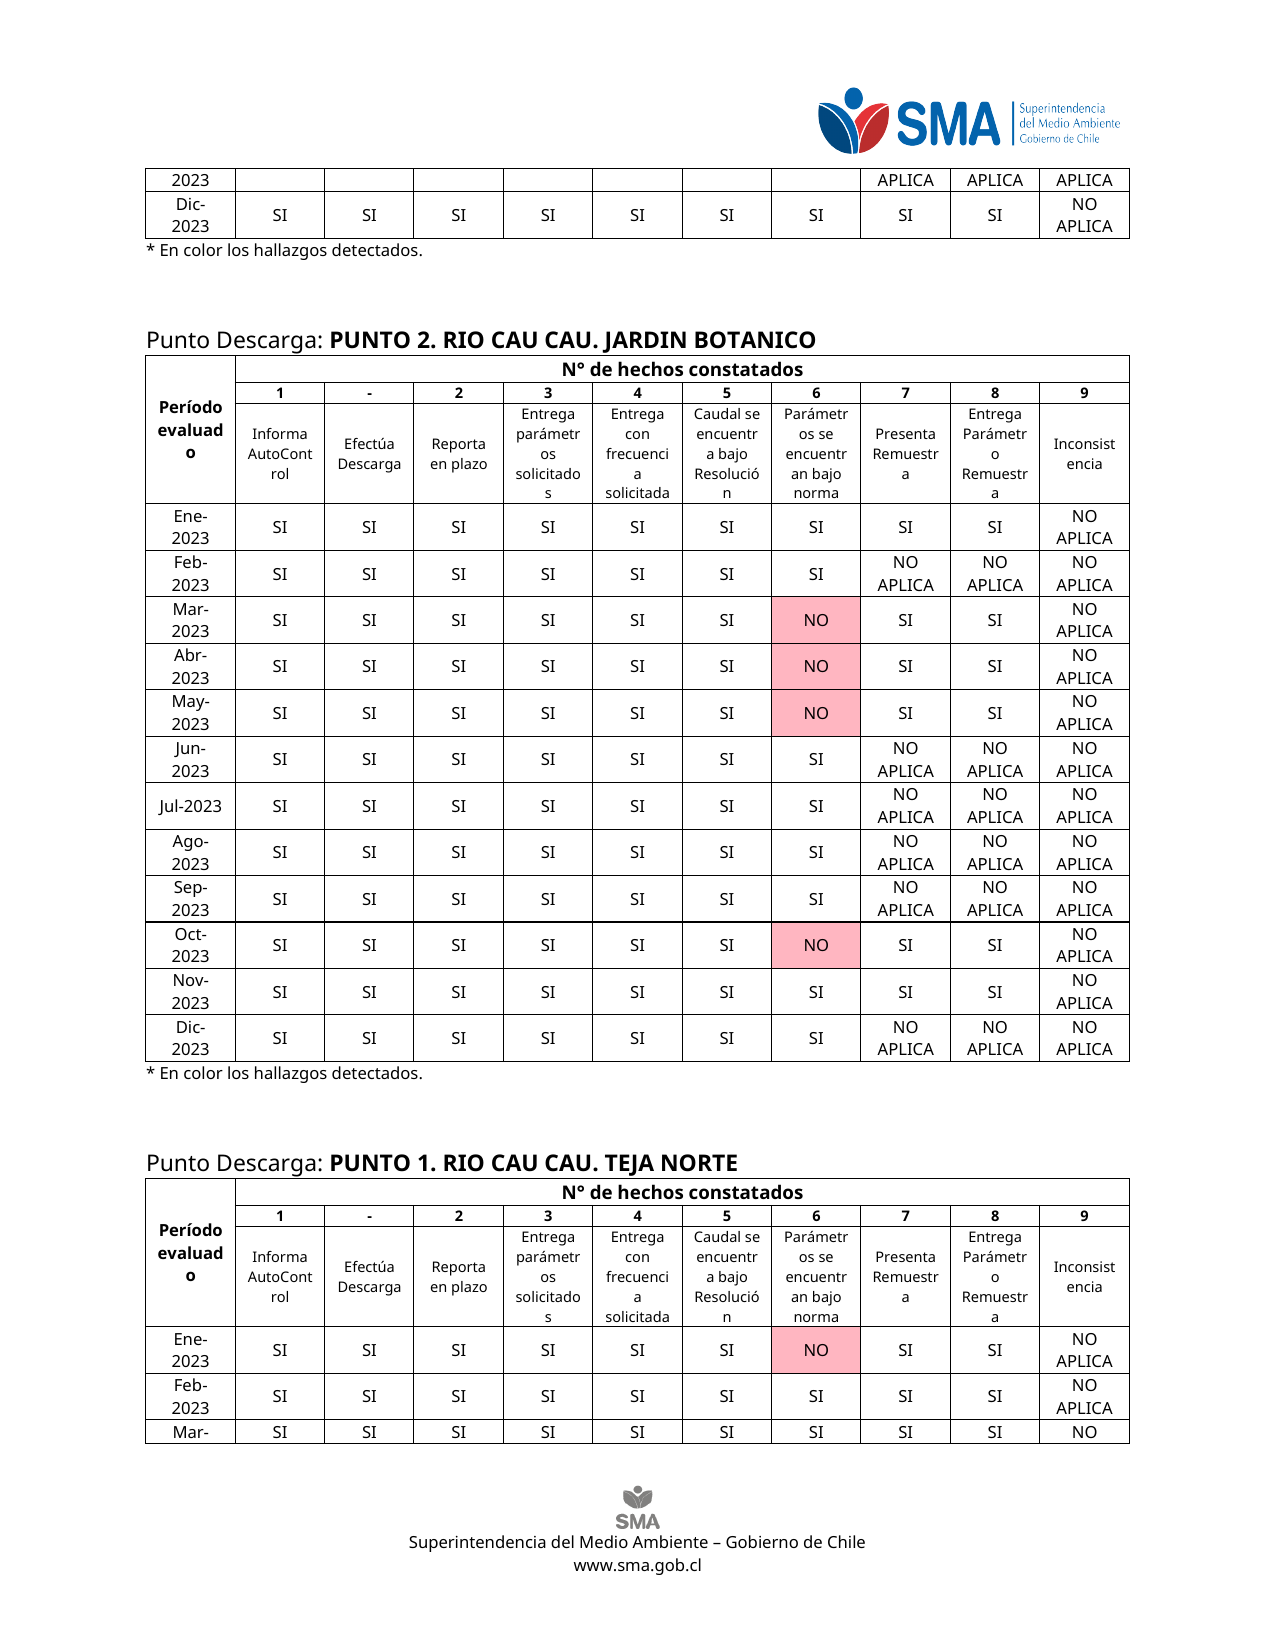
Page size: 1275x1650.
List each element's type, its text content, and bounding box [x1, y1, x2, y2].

table_cell SI [683, 830, 771, 875]
table_cell NO APLICA [1040, 1374, 1129, 1419]
table_cell NO APLICA [1040, 169, 1129, 191]
table_cell SI [683, 504, 771, 550]
table_cell NO APLICA [951, 783, 1039, 828]
table_cell SI [414, 830, 503, 875]
table_cell SI [504, 783, 592, 828]
table_cell SI [325, 504, 413, 550]
table_cell 9 [1040, 383, 1129, 403]
table_cell SI [683, 783, 771, 828]
table_cell SI [683, 690, 771, 736]
table_cell SI [683, 1015, 771, 1061]
table_cell SI [236, 876, 324, 921]
table_cell SI [504, 504, 592, 550]
table_cell SI [414, 169, 503, 191]
table_cell SI [683, 169, 771, 191]
table_cell SI [951, 644, 1039, 689]
table_cell SI [861, 192, 950, 238]
table_cell NO APLICA [1040, 597, 1129, 643]
table_cell NO [772, 923, 860, 968]
table_cell NO APLICA [1040, 1015, 1129, 1061]
table_cell SI [504, 1015, 592, 1061]
table_cell Nov-2023 [146, 969, 235, 1014]
table_cell 5 [683, 383, 771, 403]
table_cell NO APLICA [951, 830, 1039, 875]
table_cell Ago-2023 [146, 830, 235, 875]
table_cell SI [325, 192, 413, 238]
table_cell Sep-2023 [146, 876, 235, 921]
table_cell NO APLICA [1040, 644, 1129, 689]
table_cell Dic-2023 [146, 1015, 235, 1061]
table_cell Entrega Parámetro Remuestra [951, 1227, 1039, 1326]
table_cell SI [683, 192, 771, 238]
table_cell SI [325, 830, 413, 875]
table_cell SI [504, 1374, 592, 1419]
table_cell SI [593, 644, 682, 689]
table_cell NO [772, 1327, 860, 1373]
table_cell Reporta en plazo [414, 1227, 503, 1326]
table_cell SI [504, 690, 592, 736]
table_cell NO APLICA [1040, 1327, 1129, 1373]
table_cell SI [593, 1327, 682, 1373]
table_cell 1 [236, 383, 324, 403]
table_cell 4 [593, 1206, 682, 1226]
table_cell NO APLICA [861, 169, 950, 191]
table_cell NO APLICA [1040, 504, 1129, 550]
table_cell Dic-2023 [146, 192, 235, 238]
table_cell SI [772, 1015, 860, 1061]
table_cell SI [861, 504, 950, 550]
table_cell 1 [236, 1206, 324, 1226]
table_header N° de hechos constatados [236, 1179, 1129, 1205]
table_cell NO APLICA [1040, 969, 1129, 1014]
table_cell SI [504, 192, 592, 238]
table_cell SI [504, 551, 592, 596]
table_cell SI [772, 169, 860, 191]
table_cell SI [772, 737, 860, 782]
table_cell SI [683, 737, 771, 782]
table_cell SI [951, 969, 1039, 1014]
table_cell SI [236, 830, 324, 875]
table_cell SI [772, 504, 860, 550]
table_cell SI [593, 969, 682, 1014]
table_cell SI [772, 783, 860, 828]
table_cell SI [236, 551, 324, 596]
table_cell 4 [593, 383, 682, 403]
picture [808, 73, 1130, 168]
table_cell SI [772, 876, 860, 921]
table_cell SI [772, 551, 860, 596]
table_cell Nov-2023 [146, 169, 235, 191]
table_cell SI [504, 169, 592, 191]
table_cell Parámetros se encuentran bajo norma [772, 404, 860, 503]
table_cell 5 [683, 1206, 771, 1226]
table_cell NO APLICA [1040, 690, 1129, 736]
table_cell SI [861, 597, 950, 643]
table_cell SI [325, 1015, 413, 1061]
table_cell SI [236, 690, 324, 736]
table_cell NO APLICA [861, 876, 950, 921]
table_cell NO APLICA [951, 169, 1039, 191]
table_cell Feb-2023 [146, 1374, 235, 1419]
table_cell SI [414, 597, 503, 643]
table_cell SI [593, 830, 682, 875]
table_cell NO APLICA [1040, 737, 1129, 782]
table_cell SI [593, 504, 682, 550]
table_cell SI [683, 923, 771, 968]
table_cell SI [236, 504, 324, 550]
table_cell SI [951, 1420, 1039, 1443]
table_cell SI [504, 923, 592, 968]
table_cell 6 [772, 383, 860, 403]
table_cell SI [593, 737, 682, 782]
table_cell SI [861, 1420, 950, 1443]
table_cell SI [414, 876, 503, 921]
table_cell SI [236, 783, 324, 828]
table_cell NO APLICA [861, 1015, 950, 1061]
table_cell SI [236, 923, 324, 968]
table_cell Inconsistencia [1040, 1227, 1129, 1326]
table_cell SI [593, 551, 682, 596]
table_cell SI [414, 504, 503, 550]
table_cell Informa AutoControl [236, 404, 324, 503]
table_cell May-2023 [146, 690, 235, 736]
table_cell NO APLICA [951, 1015, 1039, 1061]
table_cell SI [504, 969, 592, 1014]
table_cell SI [414, 551, 503, 596]
table_cell SI [414, 783, 503, 828]
table_cell SI [236, 644, 324, 689]
table_cell NO APLICA [1040, 192, 1129, 238]
table_cell SI [325, 1327, 413, 1373]
table_cell SI [593, 169, 682, 191]
table_cell Efectúa Descarga [325, 1227, 413, 1326]
table_cell SI [861, 969, 950, 1014]
table_cell SI [414, 923, 503, 968]
table_cell SI [236, 192, 324, 238]
table_cell Presenta Remuestra [861, 404, 950, 503]
table_cell NO [772, 597, 860, 643]
table_cell Caudal se encuentra bajo Resolución [683, 404, 771, 503]
table_cell SI [325, 1374, 413, 1419]
table_cell SI [772, 1374, 860, 1419]
table_cell SI [861, 690, 950, 736]
table_cell SI [414, 192, 503, 238]
table_cell 3 [504, 1206, 592, 1226]
table_cell SI [414, 737, 503, 782]
table_cell SI [951, 504, 1039, 550]
table_cell Efectúa Descarga [325, 404, 413, 503]
table_cell NO APLICA [1040, 876, 1129, 921]
table_cell SI [951, 1327, 1039, 1373]
table_cell NO APLICA [951, 876, 1039, 921]
table_cell SI [951, 1374, 1039, 1419]
table_cell SI [414, 644, 503, 689]
table_cell NO APLICA [951, 551, 1039, 596]
table_cell Entrega Parámetro Remuestra [951, 404, 1039, 503]
table_cell SI [236, 1015, 324, 1061]
table_cell 2 [414, 1206, 503, 1226]
table_cell Parámetros se encuentran bajo norma [772, 1227, 860, 1326]
table_cell - [325, 383, 413, 403]
table_cell SI [951, 597, 1039, 643]
table_cell SI [504, 1420, 592, 1443]
table_cell SI [325, 1420, 413, 1443]
table_cell Ene-2023 [146, 1327, 235, 1373]
table_cell 6 [772, 1206, 860, 1226]
text * En color los hallazgos detectados. [146, 239, 1129, 293]
table_cell SI [414, 1374, 503, 1419]
table_cell SI [683, 1420, 771, 1443]
table_cell 2 [414, 383, 503, 403]
table_cell NO APLICA [861, 783, 950, 828]
table_cell SI [593, 1420, 682, 1443]
table_cell NO APLICA [1040, 1420, 1129, 1443]
table_cell SI [325, 969, 413, 1014]
table_cell SI [772, 830, 860, 875]
table_cell Informa AutoControl [236, 1227, 324, 1326]
table_cell SI [414, 1327, 503, 1373]
table_cell Inconsistencia [1040, 404, 1129, 503]
table_header Período evaluado [146, 1179, 235, 1326]
table_cell SI [504, 597, 592, 643]
table_cell SI [325, 644, 413, 689]
table_cell Mar-2023 [146, 597, 235, 643]
table_cell Jun-2023 [146, 737, 235, 782]
table_cell SI [325, 551, 413, 596]
table_cell NO APLICA [951, 737, 1039, 782]
table_cell NO APLICA [1040, 923, 1129, 968]
table_cell Presenta Remuestra [861, 1227, 950, 1326]
table_cell SI [593, 597, 682, 643]
table_cell NO APLICA [1040, 830, 1129, 875]
table_cell Reporta en plazo [414, 404, 503, 503]
table_cell SI [325, 923, 413, 968]
table_cell Mar-2023 [146, 1420, 235, 1443]
table_cell SI [593, 876, 682, 921]
table_cell Jul-2023 [146, 783, 235, 828]
table_cell Entrega parámetros solicitados [504, 404, 592, 503]
table_cell SI [683, 969, 771, 1014]
table_cell SI [414, 1420, 503, 1443]
table_cell NO APLICA [861, 737, 950, 782]
table_cell SI [325, 737, 413, 782]
table_cell 7 [861, 1206, 950, 1226]
text * En color los hallazgos detectados. [146, 1062, 1129, 1116]
text Punto Descarga: PUNTO 2. RIO CAU CAU. JARDIN BOTANICO [146, 324, 1129, 355]
table_cell SI [683, 644, 771, 689]
table_cell NO APLICA [861, 830, 950, 875]
table_cell SI [951, 192, 1039, 238]
table_cell SI [325, 876, 413, 921]
table_cell SI [236, 597, 324, 643]
table_cell Feb-2023 [146, 551, 235, 596]
table_cell SI [951, 690, 1039, 736]
table_cell SI [772, 969, 860, 1014]
table_cell 9 [1040, 1206, 1129, 1226]
table_cell SI [414, 690, 503, 736]
table_cell NO APLICA [1040, 551, 1129, 596]
table_cell Entrega con frecuencia solicitada [593, 1227, 682, 1326]
table_cell SI [772, 1420, 860, 1443]
table_cell SI [504, 830, 592, 875]
table_cell Entrega con frecuencia solicitada [593, 404, 682, 503]
table_cell SI [325, 597, 413, 643]
table_cell SI [593, 192, 682, 238]
table_cell SI [861, 1374, 950, 1419]
table_cell SI [325, 783, 413, 828]
table_cell SI [504, 1327, 592, 1373]
table_cell NO APLICA [1040, 783, 1129, 828]
table_cell SI [683, 597, 771, 643]
table_cell Caudal se encuentra bajo Resolución [683, 1227, 771, 1326]
table_cell Abr-2023 [146, 644, 235, 689]
table_header Período evaluado [146, 356, 235, 503]
table_cell 8 [951, 383, 1039, 403]
table_cell NO APLICA [861, 551, 950, 596]
table_cell Entrega parámetros solicitados [504, 1227, 592, 1326]
table_cell 8 [951, 1206, 1039, 1226]
table_header N° de hechos constatados [236, 356, 1129, 382]
table_cell Ene-2023 [146, 504, 235, 550]
table_cell SI [593, 1374, 682, 1419]
table_cell SI [414, 1015, 503, 1061]
picture [614, 1483, 661, 1531]
table_cell SI [861, 923, 950, 968]
table_cell SI [325, 169, 413, 191]
table_cell SI [772, 192, 860, 238]
table_cell SI [683, 876, 771, 921]
table_cell SI [593, 923, 682, 968]
table_cell Oct-2023 [146, 923, 235, 968]
table_cell SI [504, 737, 592, 782]
table_cell SI [236, 169, 324, 191]
text Punto Descarga: PUNTO 1. RIO CAU CAU. TEJA NORTE [146, 1147, 1129, 1178]
table_cell SI [236, 969, 324, 1014]
table_cell SI [414, 969, 503, 1014]
table_cell SI [504, 644, 592, 689]
table_cell SI [236, 737, 324, 782]
table_cell NO [772, 644, 860, 689]
table_cell SI [683, 1327, 771, 1373]
table_cell SI [236, 1374, 324, 1419]
table_cell SI [593, 783, 682, 828]
table_cell SI [593, 1015, 682, 1061]
table_cell SI [683, 551, 771, 596]
table_cell 7 [861, 383, 950, 403]
table_cell SI [951, 923, 1039, 968]
table_cell SI [236, 1420, 324, 1443]
table_cell SI [593, 690, 682, 736]
table_cell SI [861, 1327, 950, 1373]
table_cell SI [861, 644, 950, 689]
table_cell - [325, 1206, 413, 1226]
table_cell SI [325, 690, 413, 736]
table_cell NO [772, 690, 860, 736]
table_cell SI [504, 876, 592, 921]
table_cell 3 [504, 383, 592, 403]
table_cell SI [236, 1327, 324, 1373]
table_cell SI [683, 1374, 771, 1419]
